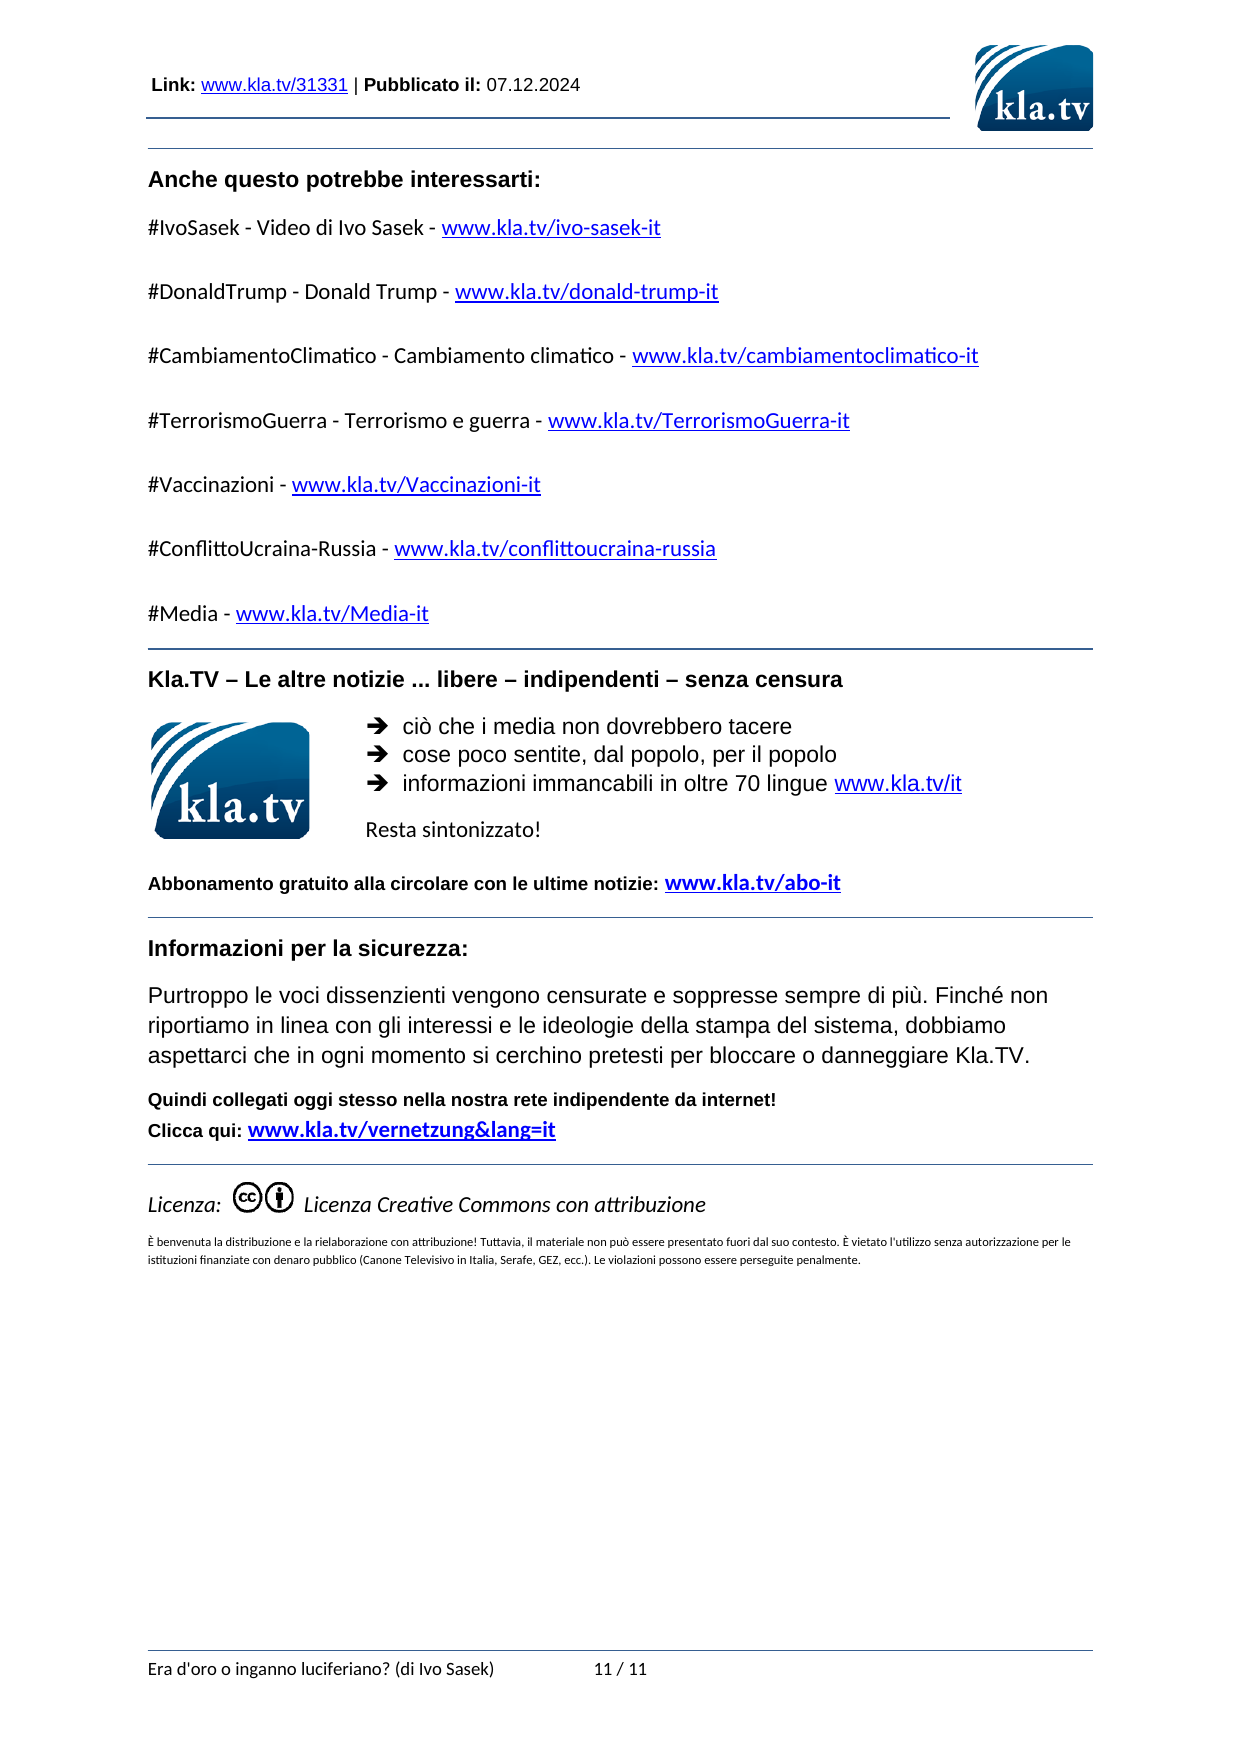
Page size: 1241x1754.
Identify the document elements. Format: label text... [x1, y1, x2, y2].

text Resta sintonizzato! [148, 815, 1093, 843]
text Quindi collegati oggi stesso nella nostra rete indipendente da internet! Clicca qui: www.kla.tv/vernetzung&lang=it [148, 1089, 1093, 1143]
text Abbonamento gratuito alla circolare con le ultime notizie: www.kla.tv/abo-it [148, 868, 1093, 896]
picture [1084, 45, 1093, 51]
picture [296, 722, 309, 731]
list cose poco sentite, dal popolo, per il popolo [309, 741, 1093, 768]
text Informazioni per la sicurezza: [148, 918, 1093, 961]
list ciò che i media non dovrebbero tacere [185, 713, 1093, 739]
picture [232, 1182, 294, 1213]
text Anche questo potrebbe interessarti: [148, 149, 1093, 192]
text Kla.TV – Le altre notizie ... libere – indipendenti – senza censura [148, 650, 1093, 692]
picture [150, 722, 309, 838]
text Purtroppo le voci dissenzienti vengono censurate e soppresse sempre di più. Finché non riportiamo in linea con gli interessi e le ideologie della stampa del sistema, dobbiamo aspettarci che in ogni momento si cerchino pretesti per bloccare o danneggiare Kla.TV. [148, 982, 1093, 1069]
text Licenza: Licenza Creative Commons con attribuzione [148, 1165, 1093, 1218]
text È benvenuta la distribuzione e la rielaborazione con attribuzione! Tuttavia, il materiale non può essere presentato fuori dal suo contesto. È vietato l'utilizzo senza autorizzazione per le istituzioni finanziate con denaro pubblico (Canone Televisivo in Italia, Serafe, GEZ, ecc.). Le violazioni possono essere perseguite penalmente. [148, 1234, 1093, 1267]
list informazioni immancabili in oltre 70 lingue www.kla.tv/it [309, 770, 1093, 796]
picture [974, 45, 1093, 130]
text #IvoSasek - Video di Ivo Sasek - www.kla.tv/ivo-sasek-it #DonaldTrump - Donald Trump - www.kla.tv/donald-trump-it #CambiamentoClimatico - Cambiamento climatico - www.kla.tv/cambiamentoclimatico-it #TerrorismoGuerra - Terrorismo e guerra - www.kla.tv/TerrorismoGuerra-it #Vaccinazioni - www.kla.tv/Vaccinazioni-it #ConflittoUcraina-Russia - www.kla.tv/conflittoucraina-russia #Media - www.kla.tv/Media-it [148, 213, 1093, 627]
